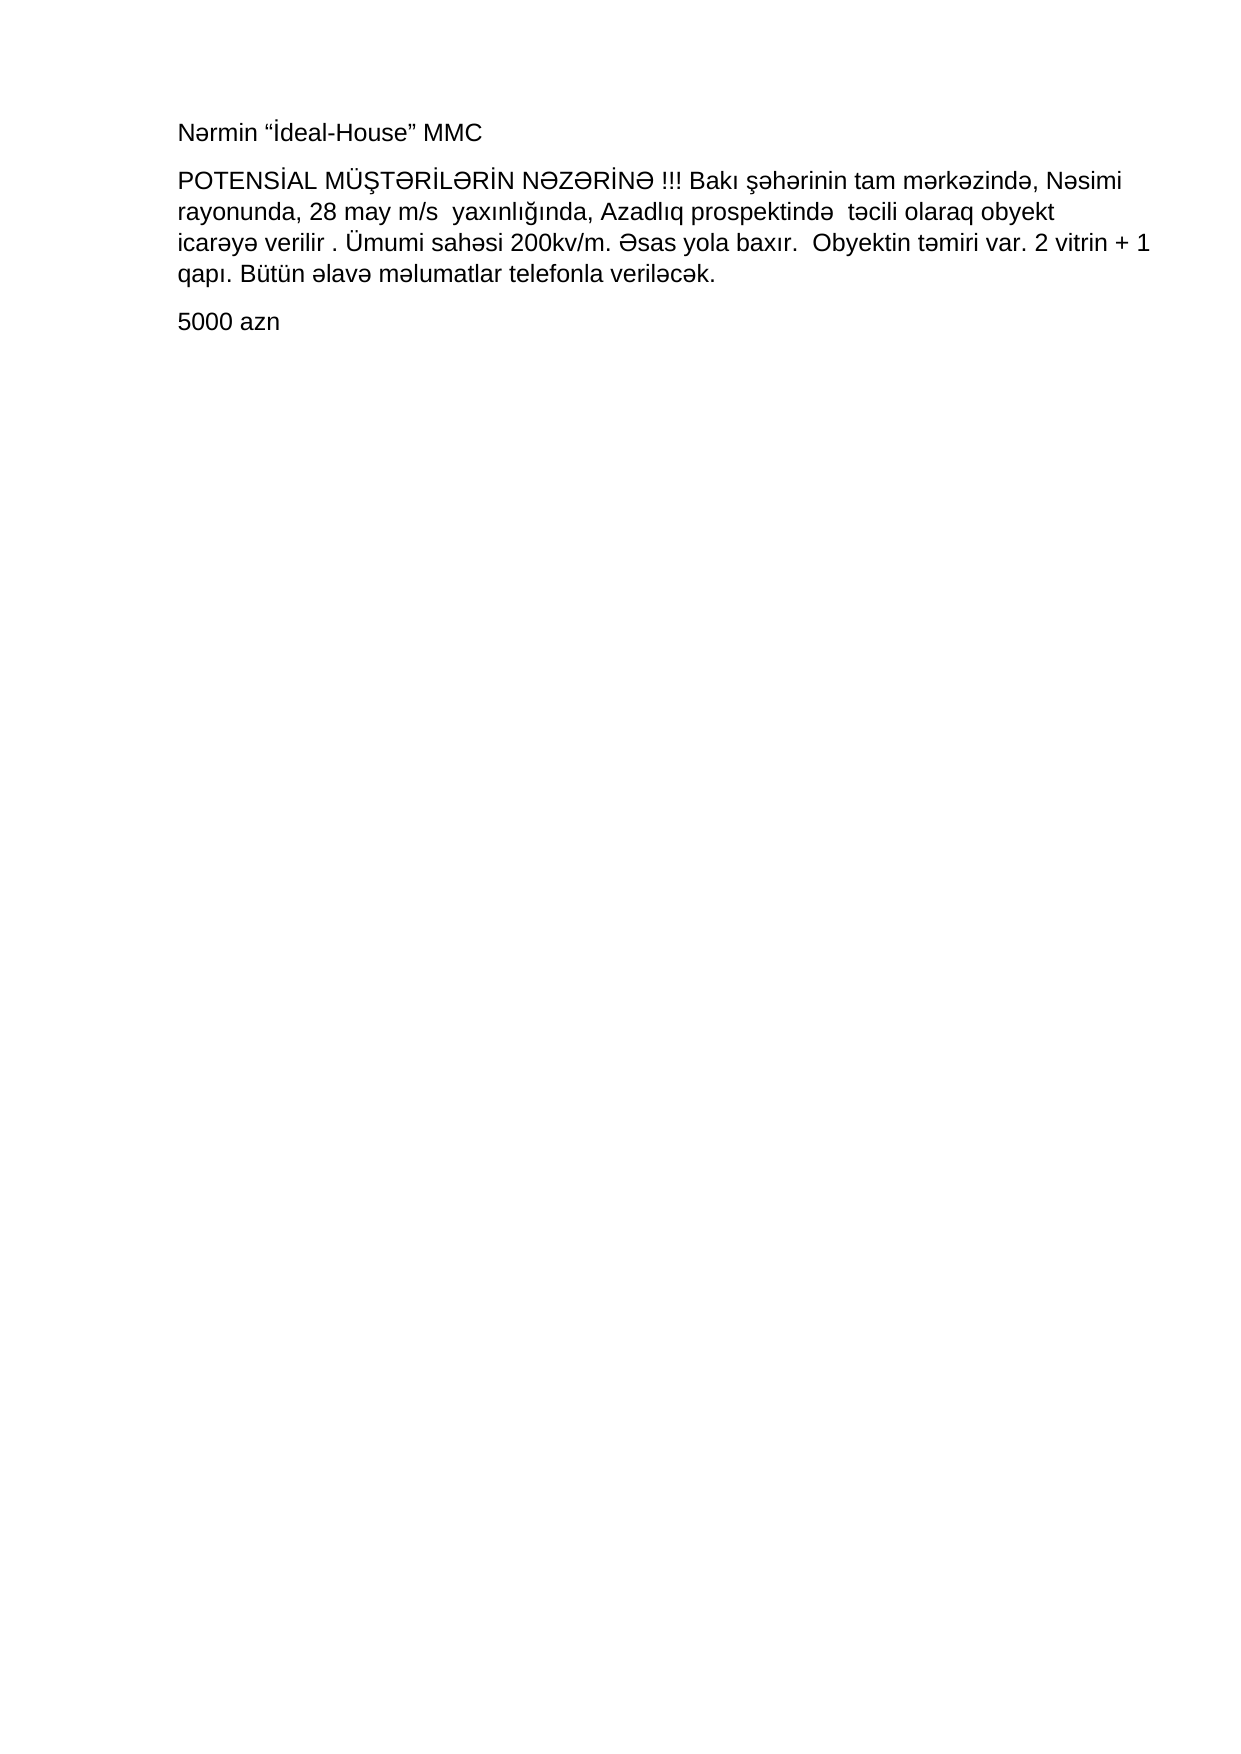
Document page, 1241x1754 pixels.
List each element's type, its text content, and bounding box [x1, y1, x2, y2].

text Nərmin “İdeal-House” MMC [177, 118, 1152, 147]
text 5000 azn [177, 307, 1152, 335]
text POTENSİAL MÜŞTƏRİLƏRİN NƏZƏRİNƏ !!! Bakı şəhərinin tam mərkəzində, Nəsimi rayonunda, 28 may m/s yaxınlığında, Azadlıq prospektində təcili olaraq obyekt icarəyə verilir . Ümumi sahəsi 200kv/m. Əsas yola baxır. Obyektin təmiri var. 2 vitrin + 1 qapı. Bütün əlavə məlumatlar telefonla veriləcək. [177, 166, 1152, 288]
